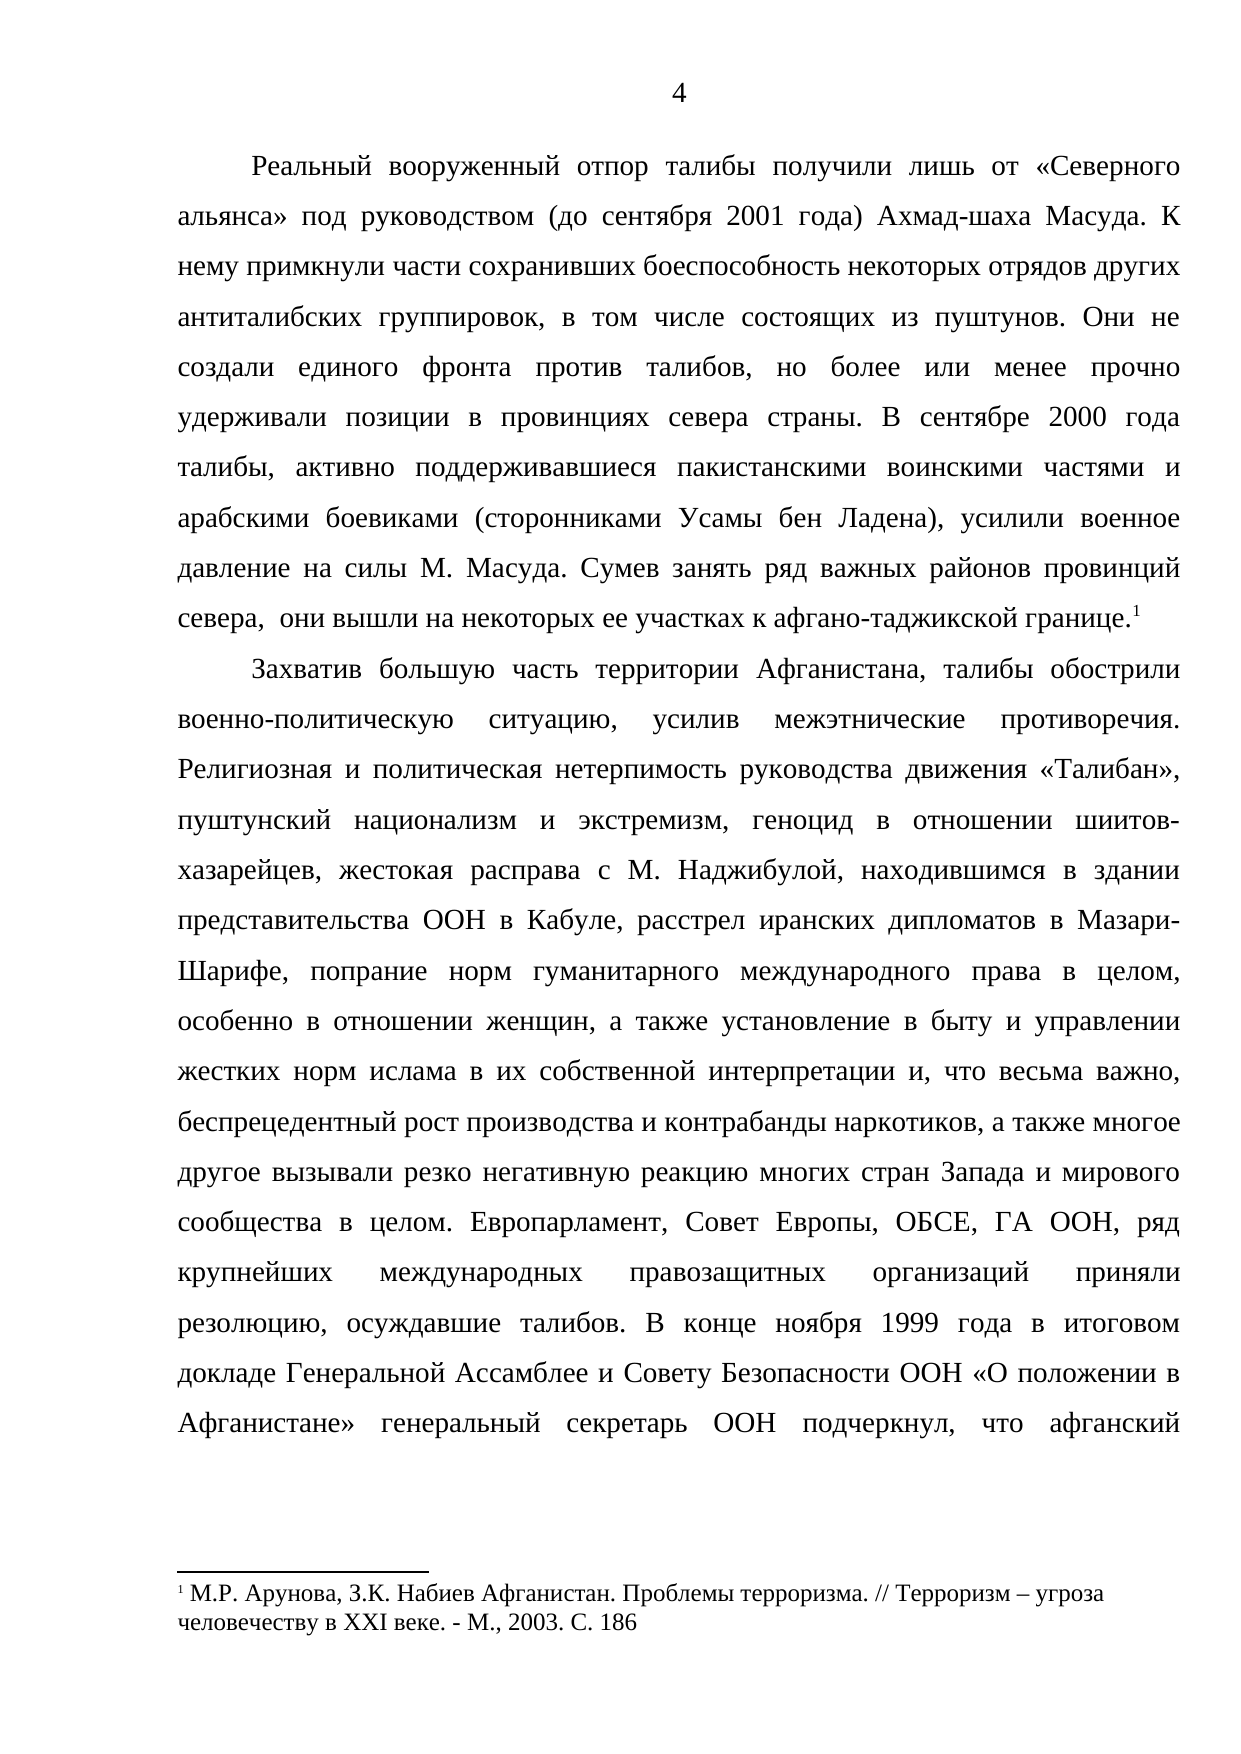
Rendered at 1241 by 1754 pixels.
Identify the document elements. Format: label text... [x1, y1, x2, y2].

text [177, 651, 1181, 1439]
text Реальный вооруженный отпор талибы получили лишь от «Северного альянса» под руководством (до сентября 2001 года) Ахмад-шаха Масуда. К нему примкнули части сохранивших боеспособность некоторых отрядов других антиталибских группировок, в том числе состоящих из пуштунов. Они не создали единого фронта против талибов, но более или менее прочно удерживали позиции в провинциях севера страны. В сентябре 2000 года талибы, активно поддерживавшиеся пакистанскими воинскими частями и арабскими боевиками (сторонниками Усамы бен Ладена), усилили военное давление на силы М. Масуда. Сумев занять ряд важных районов провинций севера, они вышли на некоторых ее участках к афгано-таджикской границе. [177, 148, 1181, 634]
